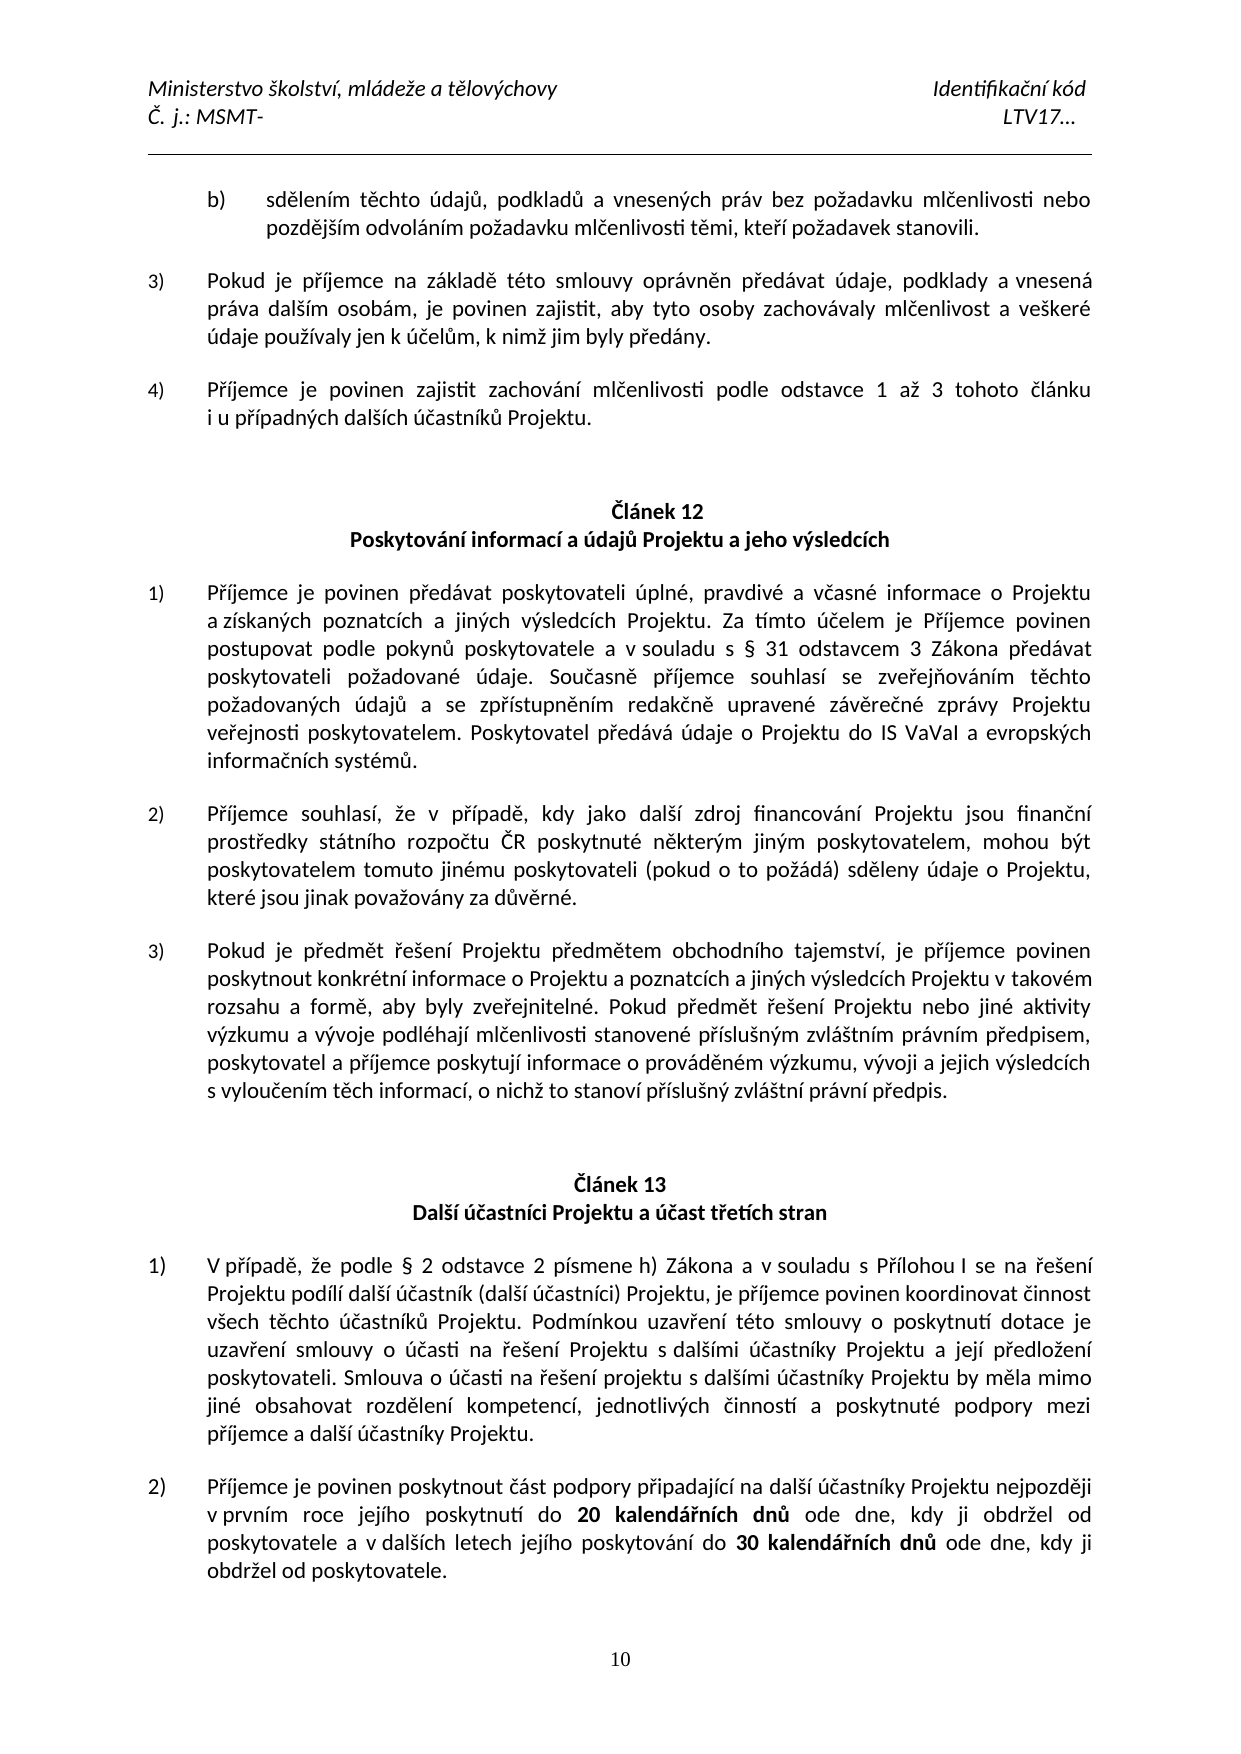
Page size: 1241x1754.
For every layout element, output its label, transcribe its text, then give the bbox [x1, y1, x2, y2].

text Poskytování informací a údajů Projektu a jeho výsledcích [148, 525, 1092, 553]
list sdělením těchto údajů, podkladů a vnesených práv bez požadavku mlčenlivosti nebo pozdějším odvoláním požadavku mlčenlivosti těmi, kteří požadavek stanovili. [207, 185, 1092, 241]
text Článek 13 [148, 1170, 1092, 1198]
list Pokud je předmět řešení Projektu předmětem obchodního tajemství, je příjemce povinen poskytnout konkrétní informace o Projektu a poznatcích a jiných výsledcích Projektu v takovém rozsahu a formě, aby byly zveřejnitelné. Pokud předmět řešení Projektu nebo jiné aktivity výzkumu a vývoje podléhají mlčenlivosti stanovené příslušným zvláštním právním předpisem, poskytovatel a příjemce poskytují informace o prováděném výzkumu, vývoji a jejich výsledcích s vyloučením těch informací, o nichž to stanoví příslušný zvláštní právní předpis. [148, 936, 1092, 1104]
text Článek 12 [223, 497, 1092, 525]
list Příjemce je povinen poskytnout část podpory připadající na další účastníky Projektu nejpozději v prvním roce jejího poskytnutí do 20 kalendářních dnů ode dne, kdy ji obdržel od poskytovatele a v dalších letech jejího poskytování do 30 kalendářních dnů ode dne, kdy ji obdržel od poskytovatele. [148, 1472, 1092, 1584]
list Příjemce je povinen zajistit zachování mlčenlivosti podle odstavce 1 až 3 tohoto článku i u případných dalších účastníků Projektu. [148, 375, 1092, 431]
list Příjemce je povinen předávat poskytovateli úplné, pravdivé a včasné informace o Projektu a získaných poznatcích a jiných výsledcích Projektu. Za tímto účelem je Příjemce povinen postupovat podle pokynů poskytovatele a v souladu s § 31 odstavcem 3 Zákona předávat poskytovateli požadované údaje. Současně příjemce souhlasí se zveřejňováním těchto požadovaných údajů a se zpřístupněním redakčně upravené závěrečné zprávy Projektu veřejnosti poskytovatelem. Poskytovatel předává údaje o Projektu do IS VaVaI a evropských informačních systémů. [148, 578, 1092, 774]
list Příjemce souhlasí, že v případě, kdy jako další zdroj financování Projektu jsou finanční prostředky státního rozpočtu ČR poskytnuté některým jiným poskytovatelem, mohou být poskytovatelem tomuto jinému poskytovateli (pokud o to požádá) sděleny údaje o Projektu, které jsou jinak považovány za důvěrné. [148, 799, 1092, 911]
list V případě, že podle § 2 odstavce 2 písmene h) Zákona a v souladu s Přílohou I se na řešení Projektu podílí další účastník (další účastníci) Projektu, je příjemce povinen koordinovat činnost všech těchto účastníků Projektu. Podmínkou uzavření této smlouvy o poskytnutí dotace je uzavření smlouvy o účasti na řešení Projektu s dalšími účastníky Projektu a její předložení poskytovateli. Smlouva o účasti na řešení projektu s dalšími účastníky Projektu by měla mimo jiné obsahovat rozdělení kompetencí, jednotlivých činností a poskytnuté podpory mezi příjemce a další účastníky Projektu. [148, 1251, 1092, 1447]
list Pokud je příjemce na základě této smlouvy oprávněn předávat údaje, podklady a vnesená práva dalším osobám, je povinen zajistit, aby tyto osoby zachovávaly mlčenlivost a veškeré údaje používaly jen k účelům, k nimž jim byly předány. [148, 266, 1092, 350]
text Další účastníci Projektu a účast třetích stran [148, 1198, 1092, 1226]
